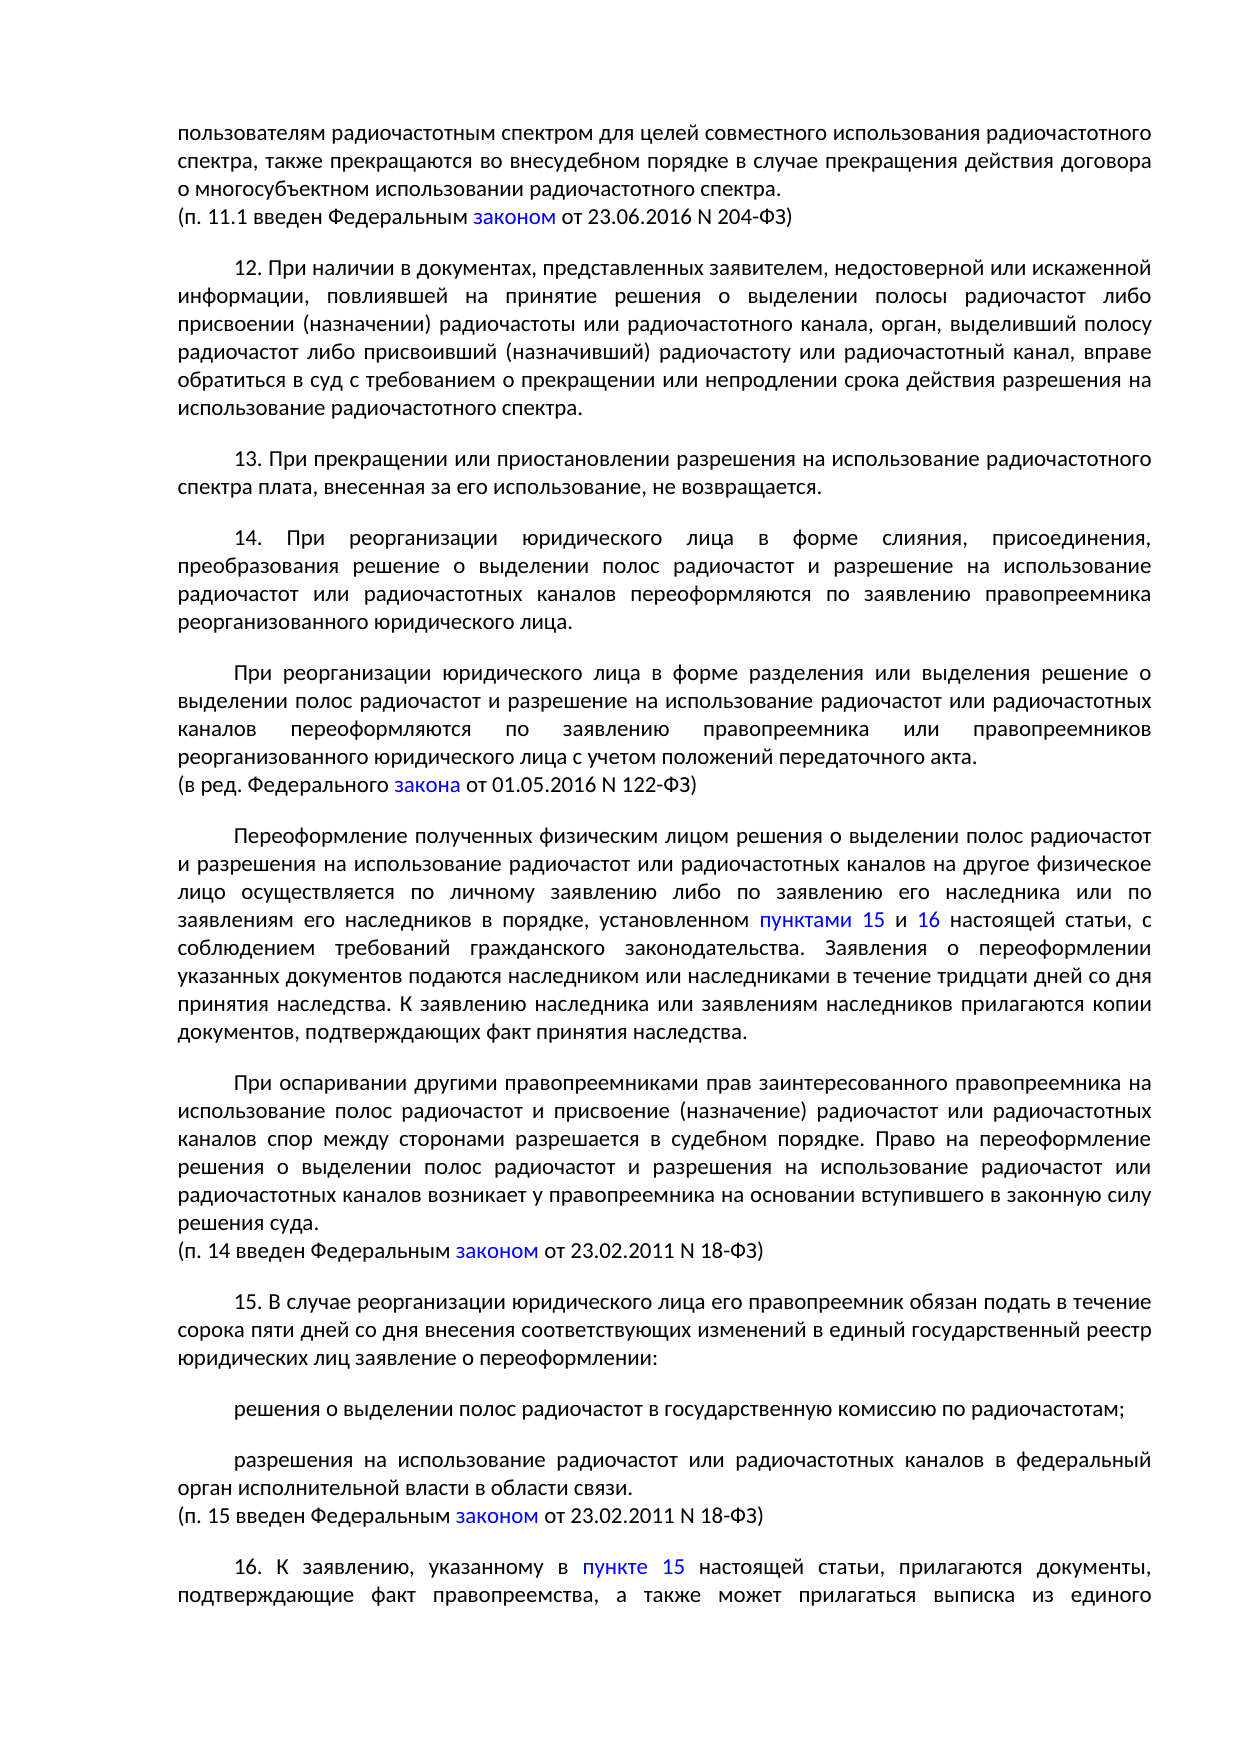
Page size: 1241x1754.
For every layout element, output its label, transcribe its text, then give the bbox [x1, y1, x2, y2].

text 13. При прекращении или приостановлении разрешения на использование радиочастотного спектра плата, внесенная за его использование, не возвращается. [177, 444, 1152, 500]
text решения о выделении полос радиочастот в государственную комиссию по радиочастотам; [177, 1394, 1152, 1422]
text Переоформление полученных физическим лицом решения о выделении полос радиочастот и разрешения на использование радиочастот или радиочастотных каналов на другое физическое лицо осуществляется по личному заявлению либо по заявлению его наследника или по заявлениям его наследников в порядке, установленном пунктами 15 и 16 настоящей статьи, с соблюдением требований гражданского законодательства. Заявления о переоформлении указанных документов подаются наследником или наследниками в течение тридцати дней со дня принятия наследства. К заявлению наследника или заявлениям наследников прилагаются копии документов, подтверждающих факт принятия наследства. [177, 821, 1152, 1045]
text разрешения на использование радиочастот или радиочастотных каналов в федеральный орган исполнительной власти в области связи. [177, 1445, 1152, 1501]
text (п. 14 введен Федеральным законом от 23.02.2011 N 18-ФЗ) [177, 1236, 1152, 1264]
text (в ред. Федерального закона от 01.05.2016 N 122-ФЗ) [177, 770, 1152, 798]
text 12. При наличии в документах, представленных заявителем, недостоверной или искаженной информации, повлиявшей на принятие решения о выделении полосы радиочастот либо присвоении (назначении) радиочастоты или радиочастотного канала, орган, выделивший полосу радиочастот либо присвоивший (назначивший) радиочастоту или радиочастотный канал, вправе обратиться в суд с требованием о прекращении или непродлении срока действия разрешения на использование радиочастотного спектра. [177, 253, 1152, 421]
text При оспаривании другими правопреемниками прав заинтересованного правопреемника на использование полос радиочастот и присвоение (назначение) радиочастот или радиочастотных каналов спор между сторонами разрешается в судебном порядке. Право на переоформление решения о выделении полос радиочастот и разрешения на использование радиочастот или радиочастотных каналов возникает у правопреемника на основании вступившего в законную силу решения суда. [177, 1068, 1152, 1236]
text (п. 11.1 введен Федеральным законом от 23.06.2016 N 204-ФЗ) [177, 202, 1152, 230]
text 14. При реорганизации юридического лица в форме слияния, присоединения, преобразования решение о выделении полос радиочастот и разрешение на использование радиочастот или радиочастотных каналов переоформляются по заявлению правопреемника реорганизованного юридического лица. [177, 523, 1152, 635]
text 15. В случае реорганизации юридического лица его правопреемник обязан подать в течение сорока пяти дней со дня внесения соответствующих изменений в единый государственный реестр юридических лиц заявление о переоформлении: [177, 1287, 1152, 1371]
text При реорганизации юридического лица в форме разделения или выделения решение о выделении полос радиочастот и разрешение на использование радиочастот или радиочастотных каналов переоформляются по заявлению правопреемника или правопреемников реорганизованного юридического лица с учетом положений передаточного акта. [177, 658, 1152, 770]
text (п. 15 введен Федеральным законом от 23.02.2011 N 18-ФЗ) [177, 1501, 1152, 1529]
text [177, 1552, 1152, 1608]
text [177, 118, 1152, 202]
